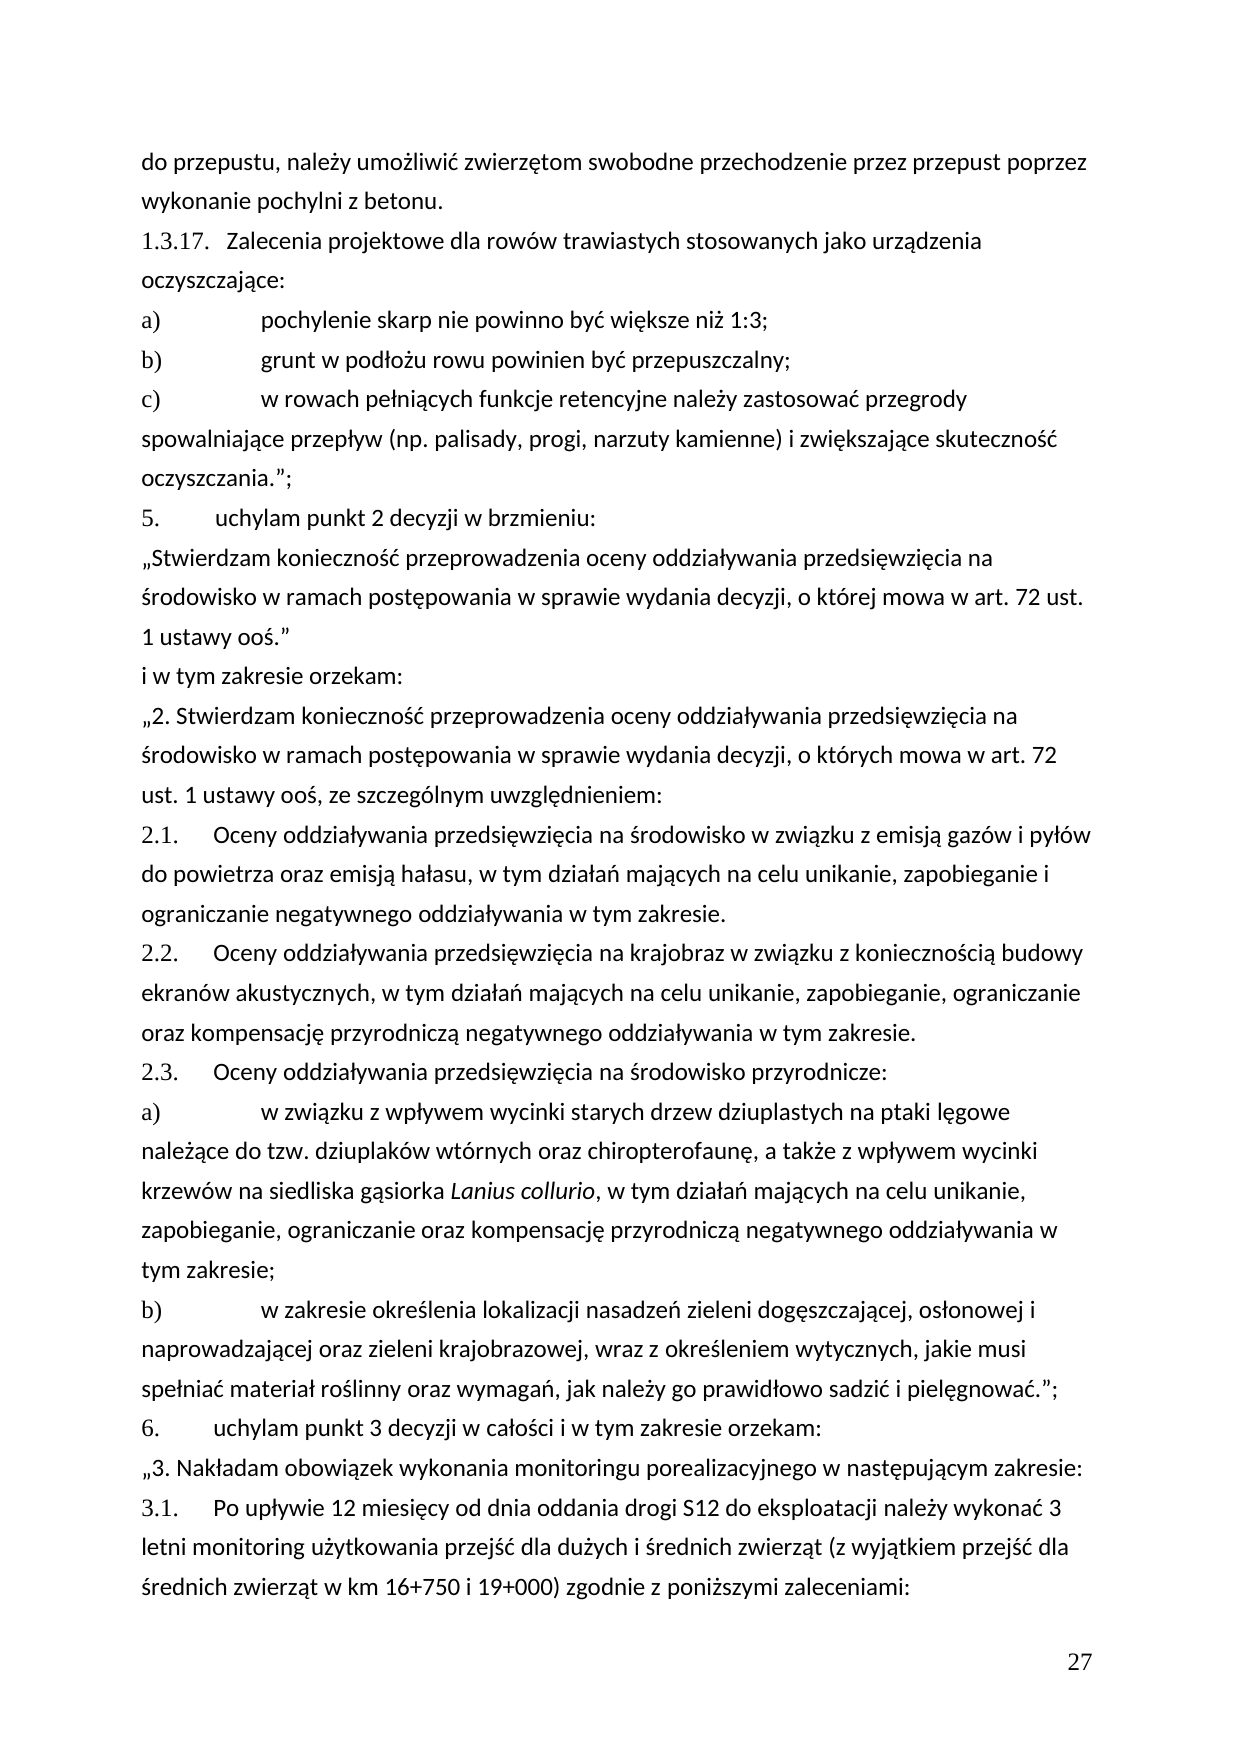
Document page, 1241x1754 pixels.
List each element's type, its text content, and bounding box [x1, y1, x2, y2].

list Oceny oddziaływania przedsięwzięcia na środowisko w związku z emisją gazów i pyłów do powietrza oraz emisją hałasu, w tym działań mających na celu unikanie, zapobieganie i ograniczanie negatywnego oddziaływania w tym zakresie. [141, 819, 1099, 928]
list Po upływie 12 miesięcy od dnia oddania drogi S12 do eksploatacji należy wykonać 3 letni monitoring użytkowania przejść dla dużych i średnich zwierząt (z wyjątkiem przejść dla średnich zwierząt w km 16+750 i 19+000) zgodnie z poniższymi zaleceniami: [141, 1492, 1099, 1601]
list w zakresie określenia lokalizacji nasadzeń zieleni dogęszczającej, osłonowej i naprowadzającej oraz zieleni krajobrazowej, wraz z określeniem wytycznych, jakie musi spełniać materiał roślinny oraz wymagań, jak należy go prawidłowo sadzić i pielęgnować.”; [141, 1294, 1099, 1403]
text „2. Stwierdzam konieczność przeprowadzenia oceny oddziaływania przedsięwzięcia na środowisko w ramach postępowania w sprawie wydania decyzji, o których mowa w art. 72 ust. 1 ustawy ooś, ze szczególnym uwzględnieniem: [141, 700, 1099, 810]
list Oceny oddziaływania przedsięwzięcia na krajobraz w związku z koniecznością budowy ekranów akustycznych, w tym działań mających na celu unikanie, zapobieganie, ograniczanie oraz kompensację przyrodniczą negatywnego oddziaływania w tym zakresie. [141, 937, 1099, 1047]
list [141, 146, 1099, 216]
list Zalecenia projektowe dla rowów trawiastych stosowanych jako urządzenia oczyszczające: [141, 225, 1099, 295]
list pochylenie skarp nie powinno być większe niż 1:3; [141, 304, 1099, 335]
text „3. Nakładam obowiązek wykonania monitoringu porealizacyjnego w następującym zakresie: [141, 1452, 1099, 1483]
list grunt w podłożu rowu powinien być przepuszczalny; [141, 344, 1099, 374]
text „Stwierdzam konieczność przeprowadzenia oceny oddziaływania przedsięwzięcia na środowisko w ramach postępowania w sprawie wydania decyzji, o której mowa w art. 72 ust. 1 ustawy ooś.” [141, 542, 1099, 651]
list Oceny oddziaływania przedsięwzięcia na środowisko przyrodnicze: [141, 1056, 1099, 1087]
list w rowach pełniących funkcje retencyjne należy zastosować przegrody spowalniające przepływ (np. palisady, progi, narzuty kamienne) i zwiększające skuteczność oczyszczania.”; [141, 383, 1099, 493]
text i w tym zakresie orzekam: [141, 660, 1099, 691]
list uchylam punkt 3 decyzji w całości i w tym zakresie orzekam: [141, 1412, 1099, 1443]
list uchylam punkt 2 decyzji w brzmieniu: [141, 502, 1099, 533]
list w związku z wpływem wycinki starych drzew dziuplastych na ptaki lęgowe należące do tzw. dziuplaków wtórnych oraz chiropterofaunę, a także z wpływem wycinki krzewów na siedliska gąsiorka Lanius collurio, w tym działań mających na celu unikanie, zapobieganie, ograniczanie oraz kompensację przyrodniczą negatywnego oddziaływania w tym zakresie; [141, 1096, 1099, 1285]
